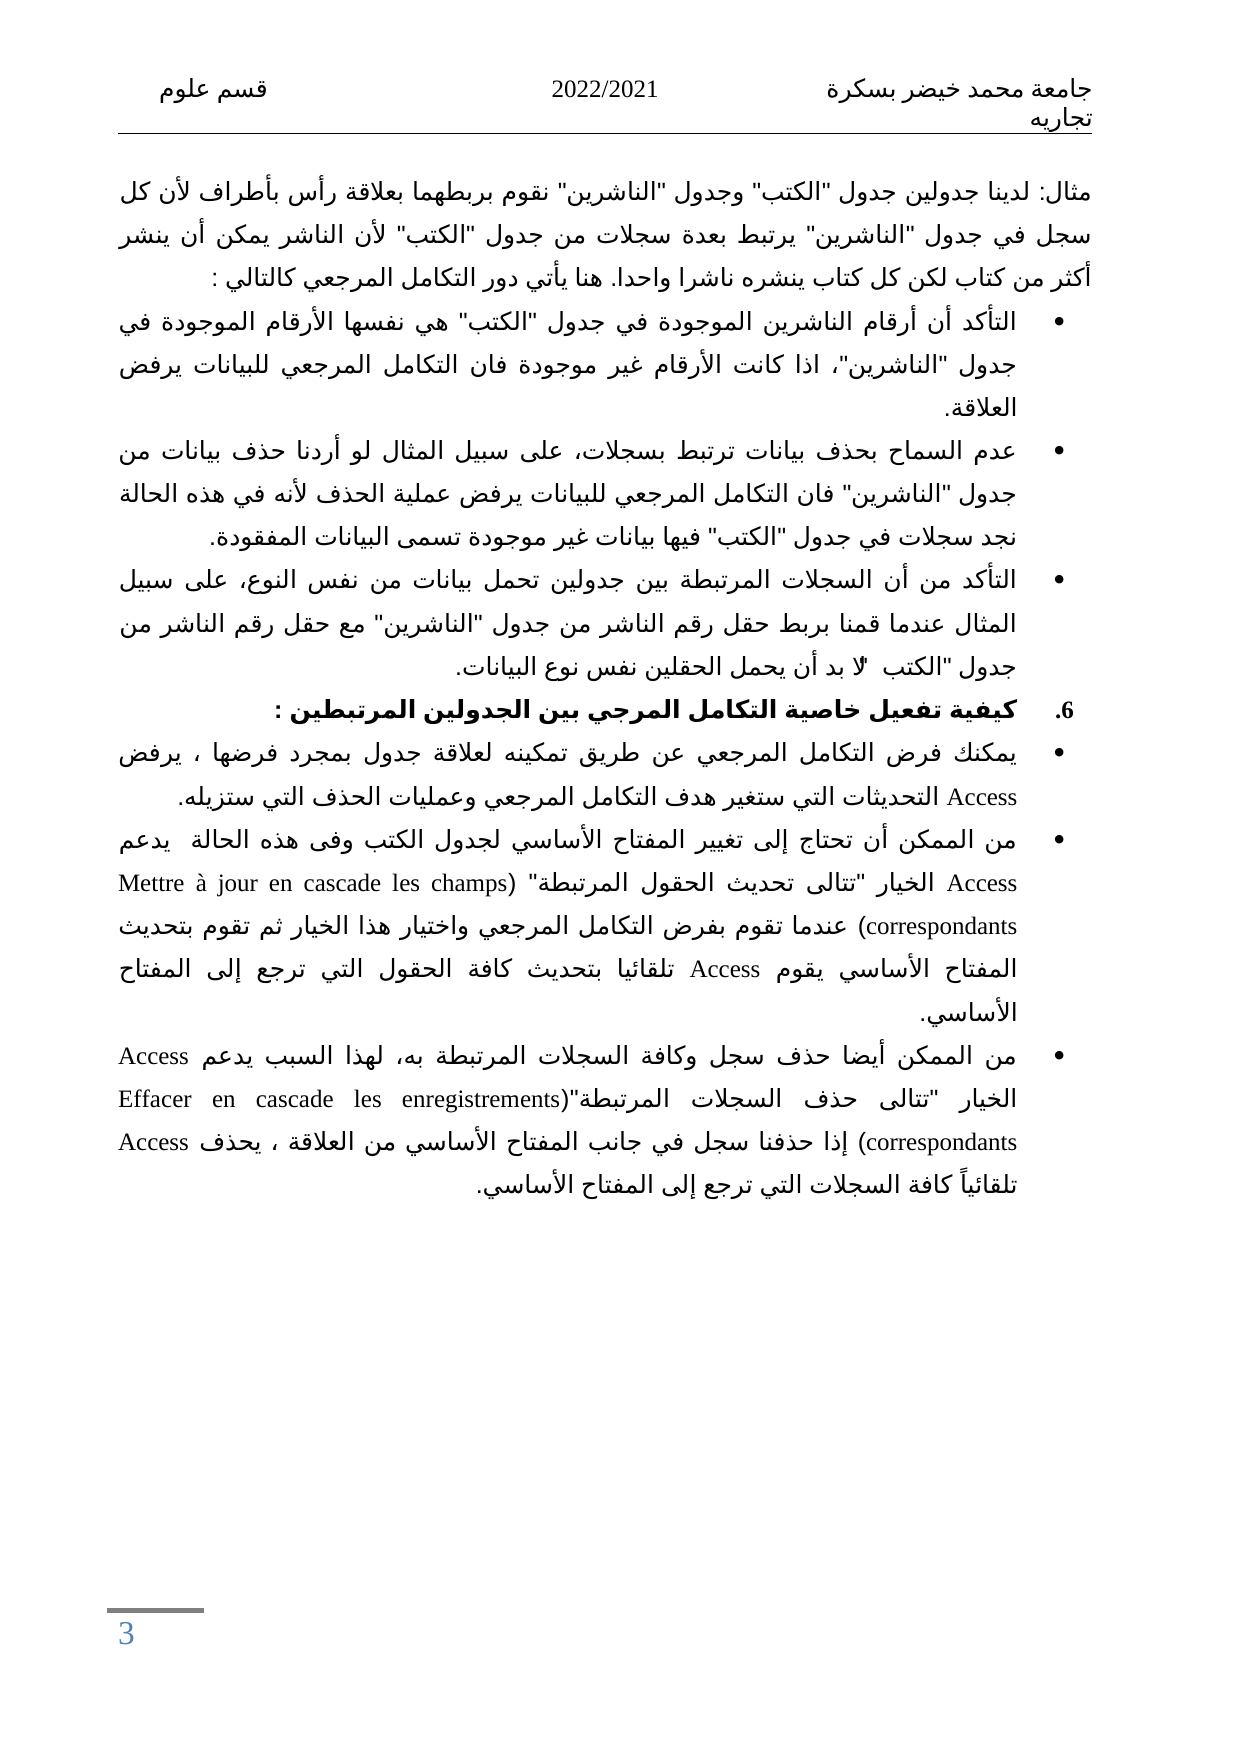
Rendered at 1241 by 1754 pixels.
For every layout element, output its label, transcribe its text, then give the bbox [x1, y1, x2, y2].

list يمكنك فرض التكامل المرجعي عن طريق تمكينه لعلاقة جدول بمجرد فرضها ، يرفض Access التحديثات التي ستغير هدف التكامل المرجعي وعمليات الحذف التي ستزيله. [118, 738, 1055, 810]
list من الممكن أن تحتاج إلى تغيير المفتاح الأساسي لجدول الكتب وفى هذه الحالة يدعم Access الخيار "تتالى تحديث الحقول المرتبطة" (Mettre à jour en cascade les champs correspondants) عندما تقوم بفرض التكامل المرجعي واختيار هذا الخيار ثم تقوم بتحديث المفتاح الأساسي يقوم Access تلقائيا بتحديث كافة الحقول التي ترجع إلى المفتاح الأساسي. [118, 825, 1055, 1026]
list التأكد أن أرقام الناشرين الموجودة في جدول "الكتب" هي نفسها الأرقام الموجودة في جدول "الناشرين"، اذا كانت الأرقام غير موجودة فان التكامل المرجعي للبيانات يرفض العلاقة. [118, 307, 1055, 422]
list كيفية تفعيل خاصية التكامل المرجي بين الجدولين المرتبطين : [118, 695, 1055, 724]
list عدم السماح بحذف بيانات ترتبط بسجلات، على سبيل المثال لو أردنا حذف بيانات من جدول "الناشرين" فان التكامل المرجعي للبيانات يرفض عملية الحذف لأنه في هذه الحالة نجد سجلات في جدول "الكتب" فيها بيانات غير موجودة تسمى البيانات المفقودة. [118, 436, 1055, 551]
text مثال: لدينا جدولين جدول "الكتب" وجدول "الناشرين" نقوم بربطهما بعلاقة رأس بأطراف لأن كل سجل في جدول "الناشرين" يرتبط بعدة سجلات من جدول "الكتب" لأن الناشر يمكن أن ينشر أكثر من كتاب لكن كل كتاب ينشره ناشرا واحدا. هنا يأتي دور التكامل المرجعي كالتالي : [118, 177, 1092, 292]
list التأكد من أن السجلات المرتبطة بين جدولين تحمل بيانات من نفس النوع، على سبيل المثال عندما قمنا بربط حقل رقم الناشر من جدول "الناشرين" مع حقل رقم الناشر من جدول "الكتب" لا بد أن يحمل الحقلين نفس نوع البيانات. [118, 566, 1055, 681]
list من الممكن أيضا حذف سجل وكافة السجلات المرتبطة به، لهذا السبب يدعم Access الخيار "تتالى حذف السجلات المرتبطة"(Effacer en cascade les enregistrements correspondants) إذا حذفنا سجل في جانب المفتاح الأساسي من العلاقة ، يحذف Access تلقائياً كافة السجلات التي ترجع إلى المفتاح الأساسي. [118, 1041, 1055, 1199]
